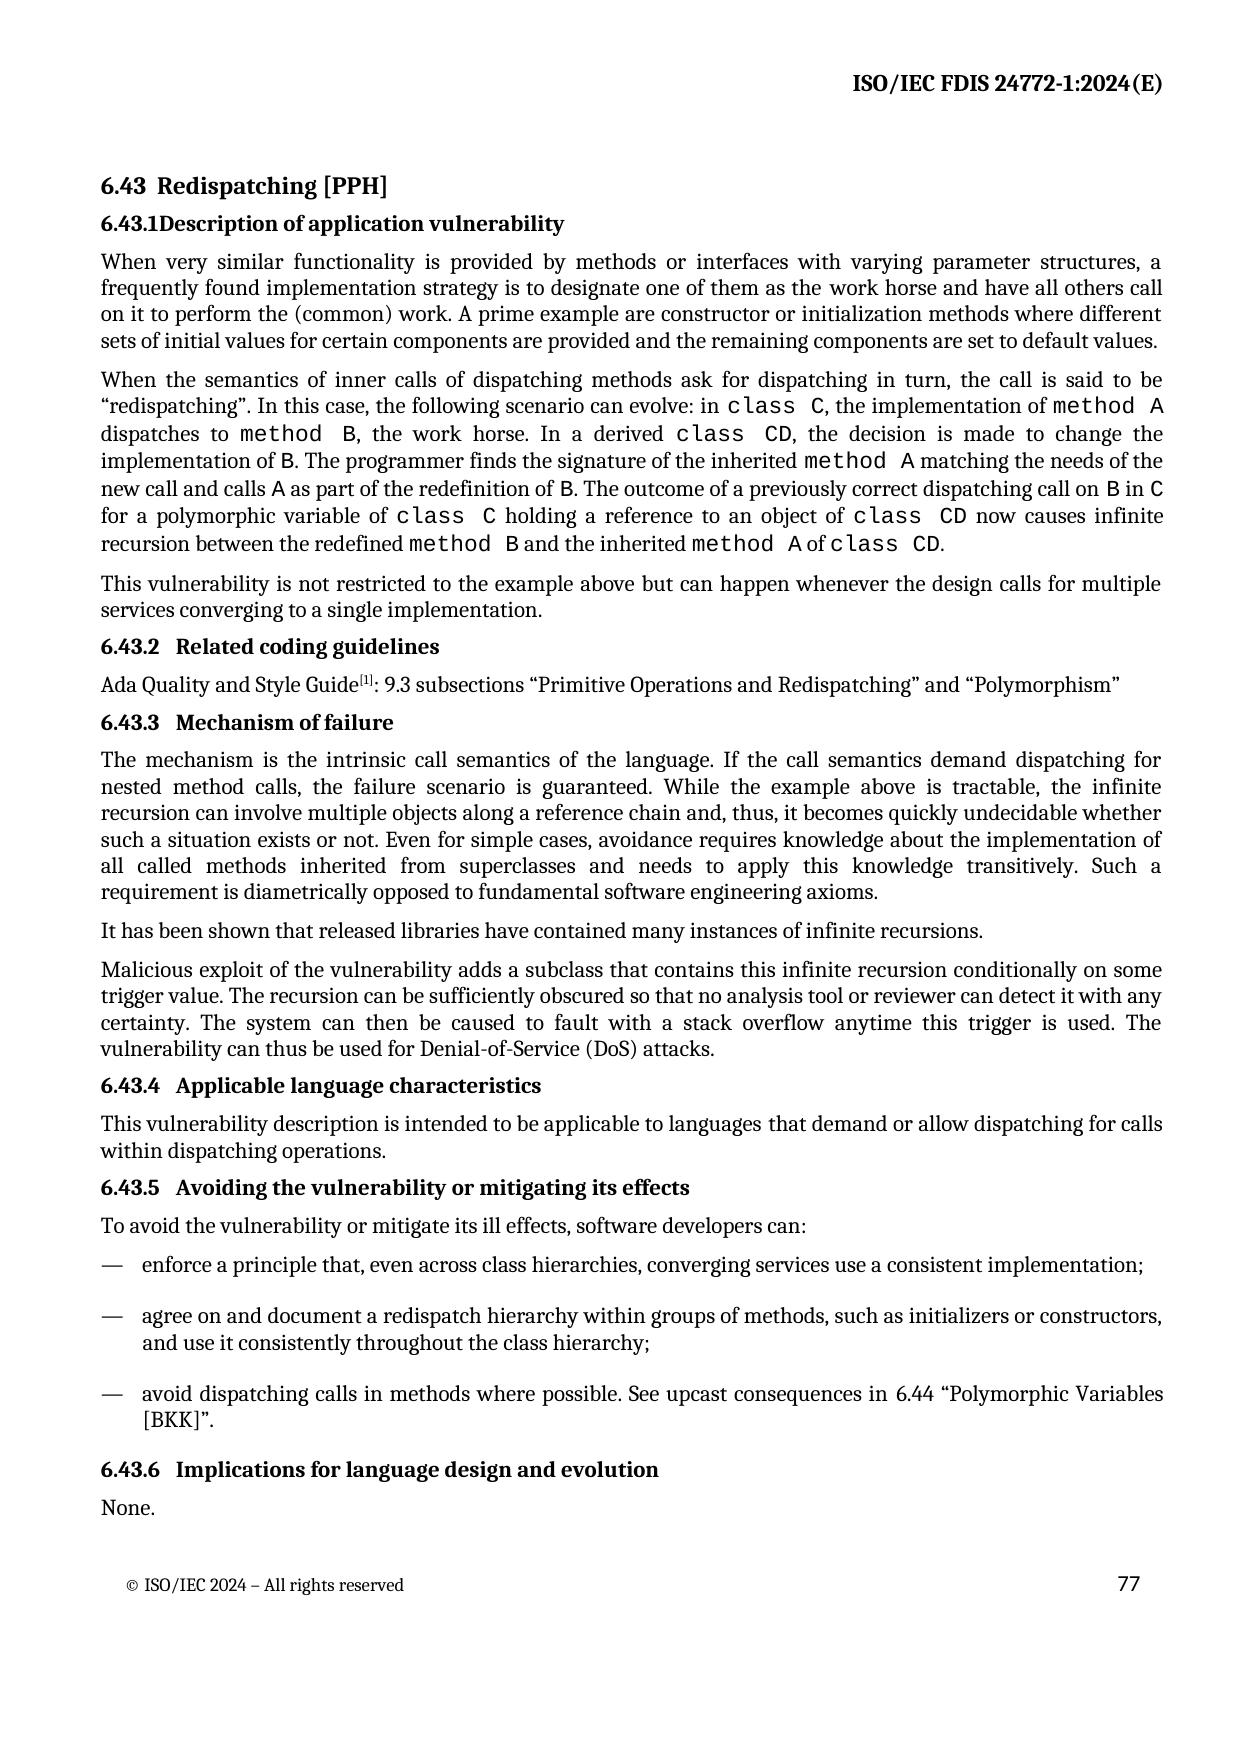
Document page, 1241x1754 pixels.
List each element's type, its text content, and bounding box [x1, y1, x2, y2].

subtitle Applicable language characteristics [101, 1075, 1164, 1099]
subtitle Implications for language design and evolution [101, 1458, 1164, 1482]
text The mechanism is the intrinsic call semantics of the language. If the call semantics demand dispatching for nested method calls, the failure scenario is guaranteed. While the example above is tractable, the infinite recursion can involve multiple objects along a reference chain and, thus, it becomes quickly undecidable whether such a situation exists or not. Even for simple cases, avoidance requires knowledge about the implementation of all called methods inherited from superclasses and needs to apply this knowledge transitively. Such a requirement is diametrically opposed to fundamental software engineering axioms. [101, 747, 1164, 905]
text Ada Quality and Style Guide[1]: 9.3 subsections “Primitive Operations and Redispatching” and “Polymorphism” [101, 672, 1164, 698]
subtitle Redispatching [PPH] [101, 173, 1164, 199]
text None. [101, 1495, 1164, 1521]
text This vulnerability is not restricted to the example above but can happen whenever the design calls for multiple services converging to a single implementation. [101, 570, 1164, 623]
subtitle Mechanism of failure [101, 711, 1164, 735]
text This vulnerability description is intended to be applicable to languages that demand or allow dispatching for calls within dispatching operations. [101, 1111, 1164, 1164]
list — avoid dispatching calls in methods where possible. See upcast consequences in 6.44 “Polymorphic Variables [BKK]”. [101, 1381, 1164, 1433]
subtitle Description of application vulnerability [101, 212, 1164, 236]
subtitle Avoiding the vulnerability or mitigating its effects [101, 1176, 1164, 1200]
text Malicious exploit of the vulnerability adds a subclass that contains this infinite recursion conditionally on some trigger value. The recursion can be sufficiently obscured so that no analysis tool or reviewer can detect it with any certainty. The system can then be caused to fault with a stack overflow anytime this trigger is used. The vulnerability can thus be used for Denial-of-Service (DoS) attacks. [101, 957, 1164, 1062]
text When the semantics of inner calls of dispatching methods ask for dispatching in turn, the call is said to be “redispatching”. In this case, the following scenario can evolve: in class C, the implementation of method A dispatches to method B, the work horse. In a derived class CD, the decision is made to change the implementation of B. The programmer finds the signature of the inherited method A matching the needs of the new call and calls A as part of the redefinition of B. The outcome of a previously correct dispatching call on B in C for a polymorphic variable of class C holding a reference to an object of class CD now causes infinite recursion between the redefined method B and the inherited method A of class CD. [101, 366, 1164, 558]
text When very similar functionality is provided by methods or interfaces with varying parameter structures, a frequently found implementation strategy is to designate one of them as the work horse and have all others call on it to perform the (common) work. A prime example are constructor or initialization methods where different sets of initial values for certain components are provided and the remaining components are set to default values. [101, 248, 1164, 354]
text It has been shown that released libraries have contained many instances of infinite recursions. [101, 918, 1164, 944]
list — agree on and document a redispatch hierarchy within groups of methods, such as initializers or constructors, and use it consistently throughout the class hierarchy; [101, 1303, 1164, 1356]
list — enforce a principle that, even across class hierarchies, converging services use a consistent implementation; [101, 1252, 1164, 1278]
text To avoid the vulnerability or mitigate its ill effects, software developers can: [101, 1213, 1164, 1239]
subtitle Related coding guidelines [101, 636, 1164, 659]
